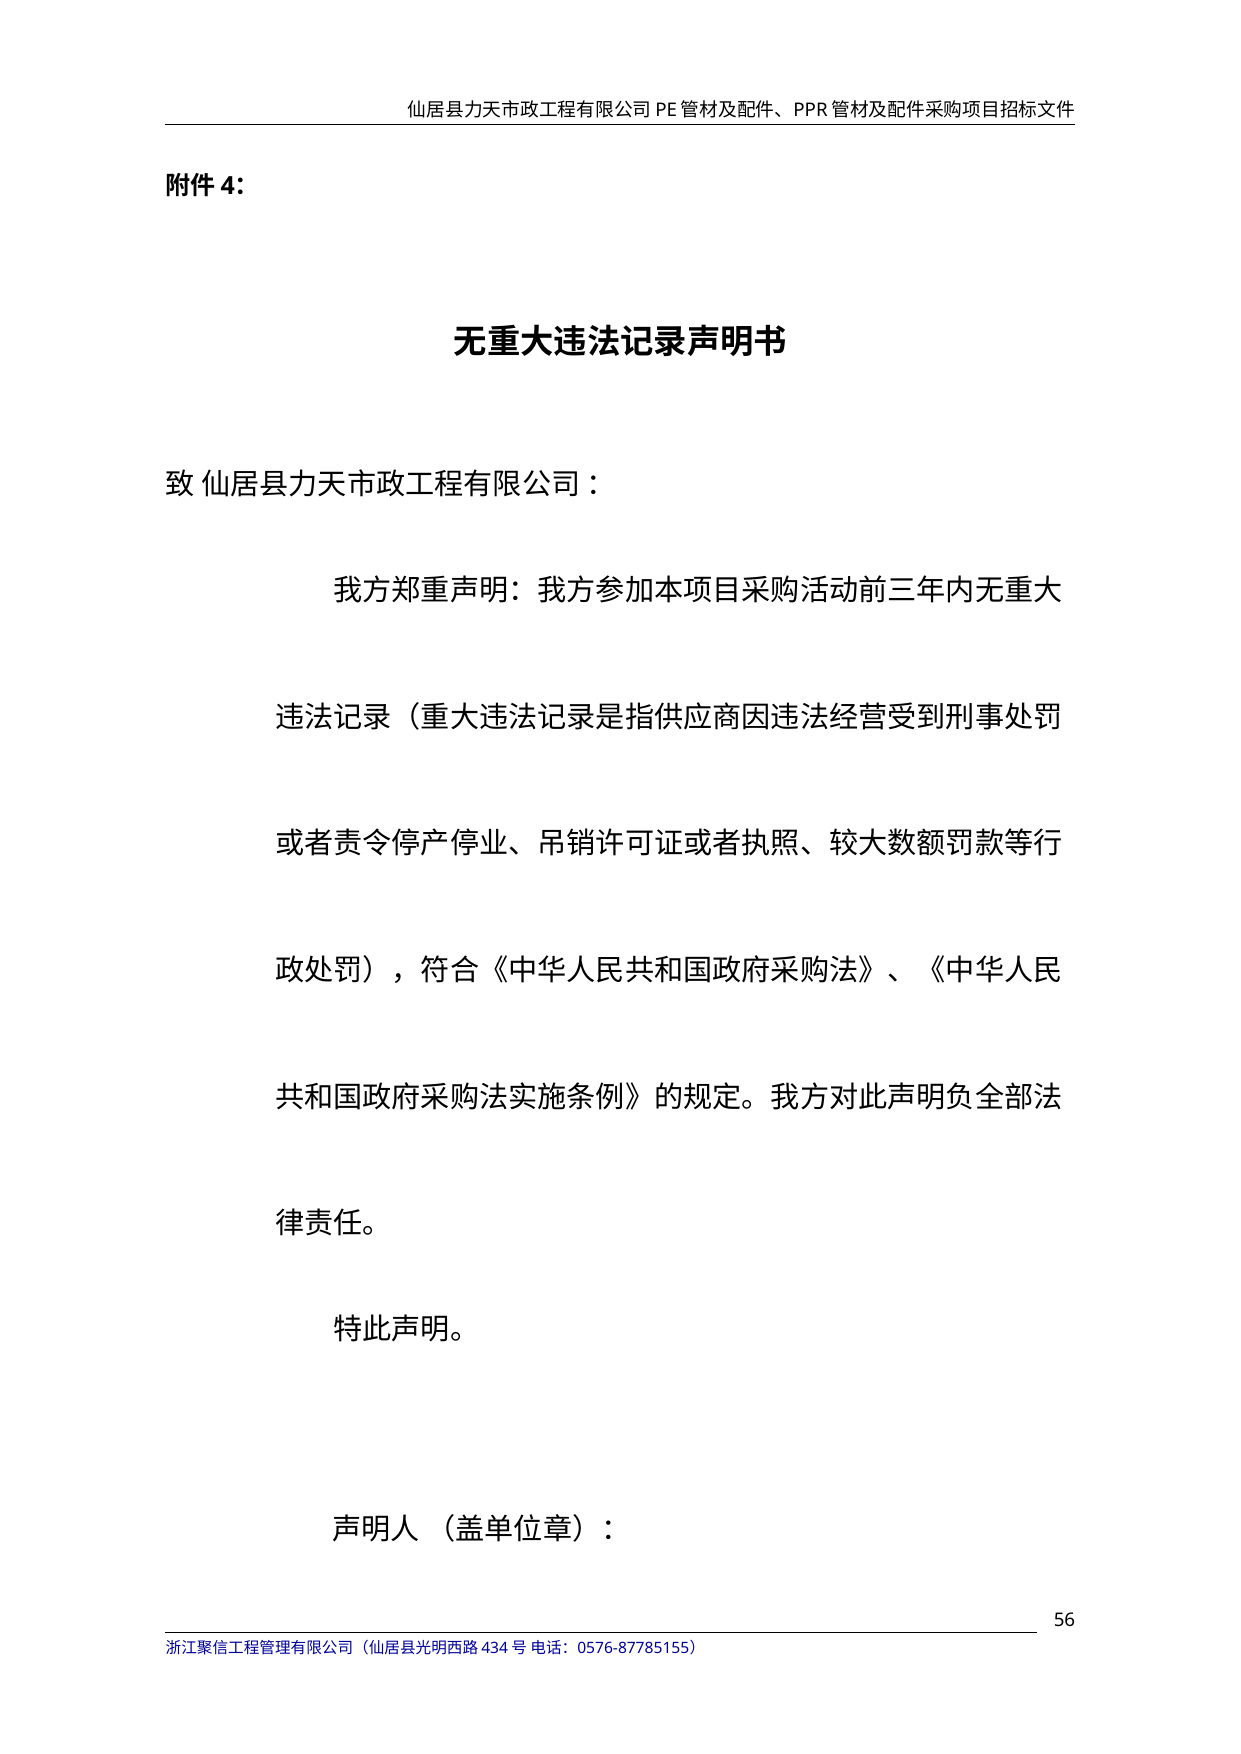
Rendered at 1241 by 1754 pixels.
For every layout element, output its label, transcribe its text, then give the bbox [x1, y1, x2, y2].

text 我方郑重声明：我方参加本项目采购活动前三年内无重大违法记录（重大违法记录是指供应商因违法经营受到刑事处罚或者责令停产停业、吊销许可证或者执照、较大数额罚款等行政处罚），符合《中华人民共和国政府采购法》、《中华人民共和国政府采购法实施条例》的规定。我方对此声明负全部法律责任。 [275, 556, 1075, 1253]
text 附件4： [165, 152, 1075, 215]
text 特此声明。 [275, 1295, 1075, 1358]
text 致 仙居县力天市政工程有限公司 ： [165, 450, 1075, 514]
text 无重大违法记录声明书 [165, 307, 1075, 370]
text 声明人 （盖单位章）： [165, 1496, 1075, 1559]
